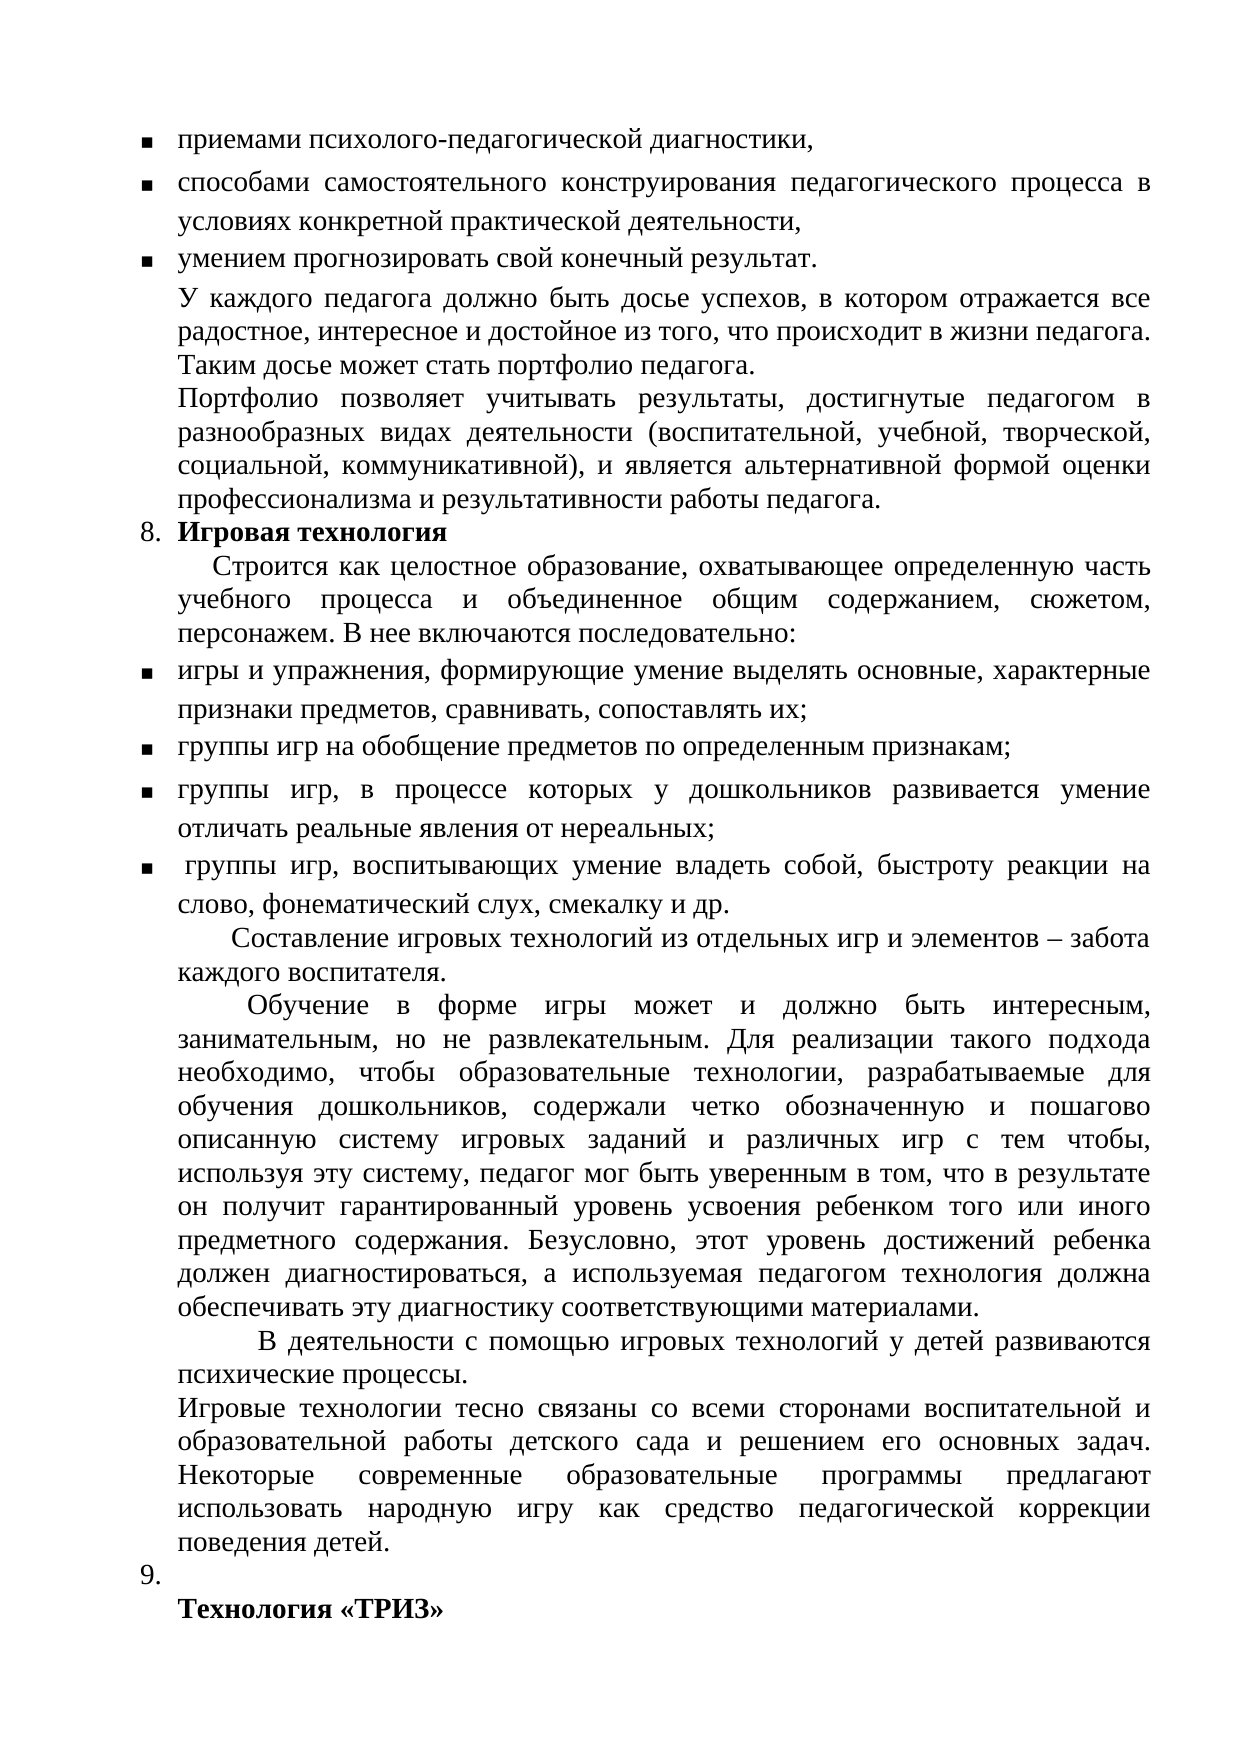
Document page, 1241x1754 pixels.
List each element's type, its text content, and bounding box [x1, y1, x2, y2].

list способами самостоятельного конструирования педагогического процесса в условиях конкретной практической деятельности, [140, 161, 1152, 237]
list группы игр, воспитывающих умение владеть собой, быстроту реакции на слово, фонематический слух, смекалку и др. [140, 844, 1152, 920]
list приемами психолого-педагогической диагностики, [140, 118, 1152, 161]
text Составление игровых технологий из отдельных игр и элементов – забота каждого воспитателя. [177, 920, 1152, 987]
list Технология «ТРИЗ» [140, 1557, 1152, 1624]
list группы игр, в процессе которых у дошкольников развивается умение отличать реальные явления от нереальных; [140, 768, 1152, 844]
text У каждого педагога должно быть досье успехов, в котором отражается все радостное, интересное и достойное из того, что происходит в жизни педагога. Таким досье может стать портфолио педагога. [177, 280, 1152, 380]
text В деятельности с помощью игровых технологий у детей развиваются психические процессы. [177, 1323, 1152, 1390]
text Портфолио позволяет учитывать результаты, достигнутые педагогом в разнообразных видах деятельности (воспитательной, учебной, творческой, социальной, коммуникативной), и является альтернативной формой оценки профессионализма и результативности работы педагога. [177, 380, 1152, 514]
text Игровые технологии тесно связаны со всеми сторонами воспитательной и образовательной работы детского сада и решением его основных задач. Некоторые современные образовательные программы предлагают использовать народную игру как средство педагогической коррекции поведения детей. [177, 1390, 1152, 1557]
list умением прогнозировать свой конечный результат. [140, 237, 1152, 280]
text Строится как целостное образование, охватывающее определенную часть учебного процесса и объединенное общим содержанием, сюжетом, персонажем. В нее включаются последовательно: [177, 548, 1152, 649]
list группы игр на обобщение предметов по определенным признакам; [140, 725, 1152, 768]
text Обучение в форме игры может и должно быть интересным, занимательным, но не развлекательным. Для реализации такого подхода необходимо, чтобы образовательные технологии, разрабатываемые для обучения дошкольников, содержали четко обозначенную и пошагово описанную систему игровых заданий и различных игр с тем чтобы, используя эту систему, педагог мог быть уверенным в том, что в результате он получит гарантированный уровень усвоения ребенком того или иного предметного содержания. Безусловно, этот уровень достижений ребенка должен диагностироваться, а используемая педагогом технология должна обеспечивать эту диагностику соответствующими материалами. [177, 987, 1152, 1323]
list игры и упражнения, формирующие умение выделять основные, характерные признаки предметов, сравнивать, сопоставлять их; [140, 649, 1152, 725]
list Игровая технология [140, 514, 1152, 548]
